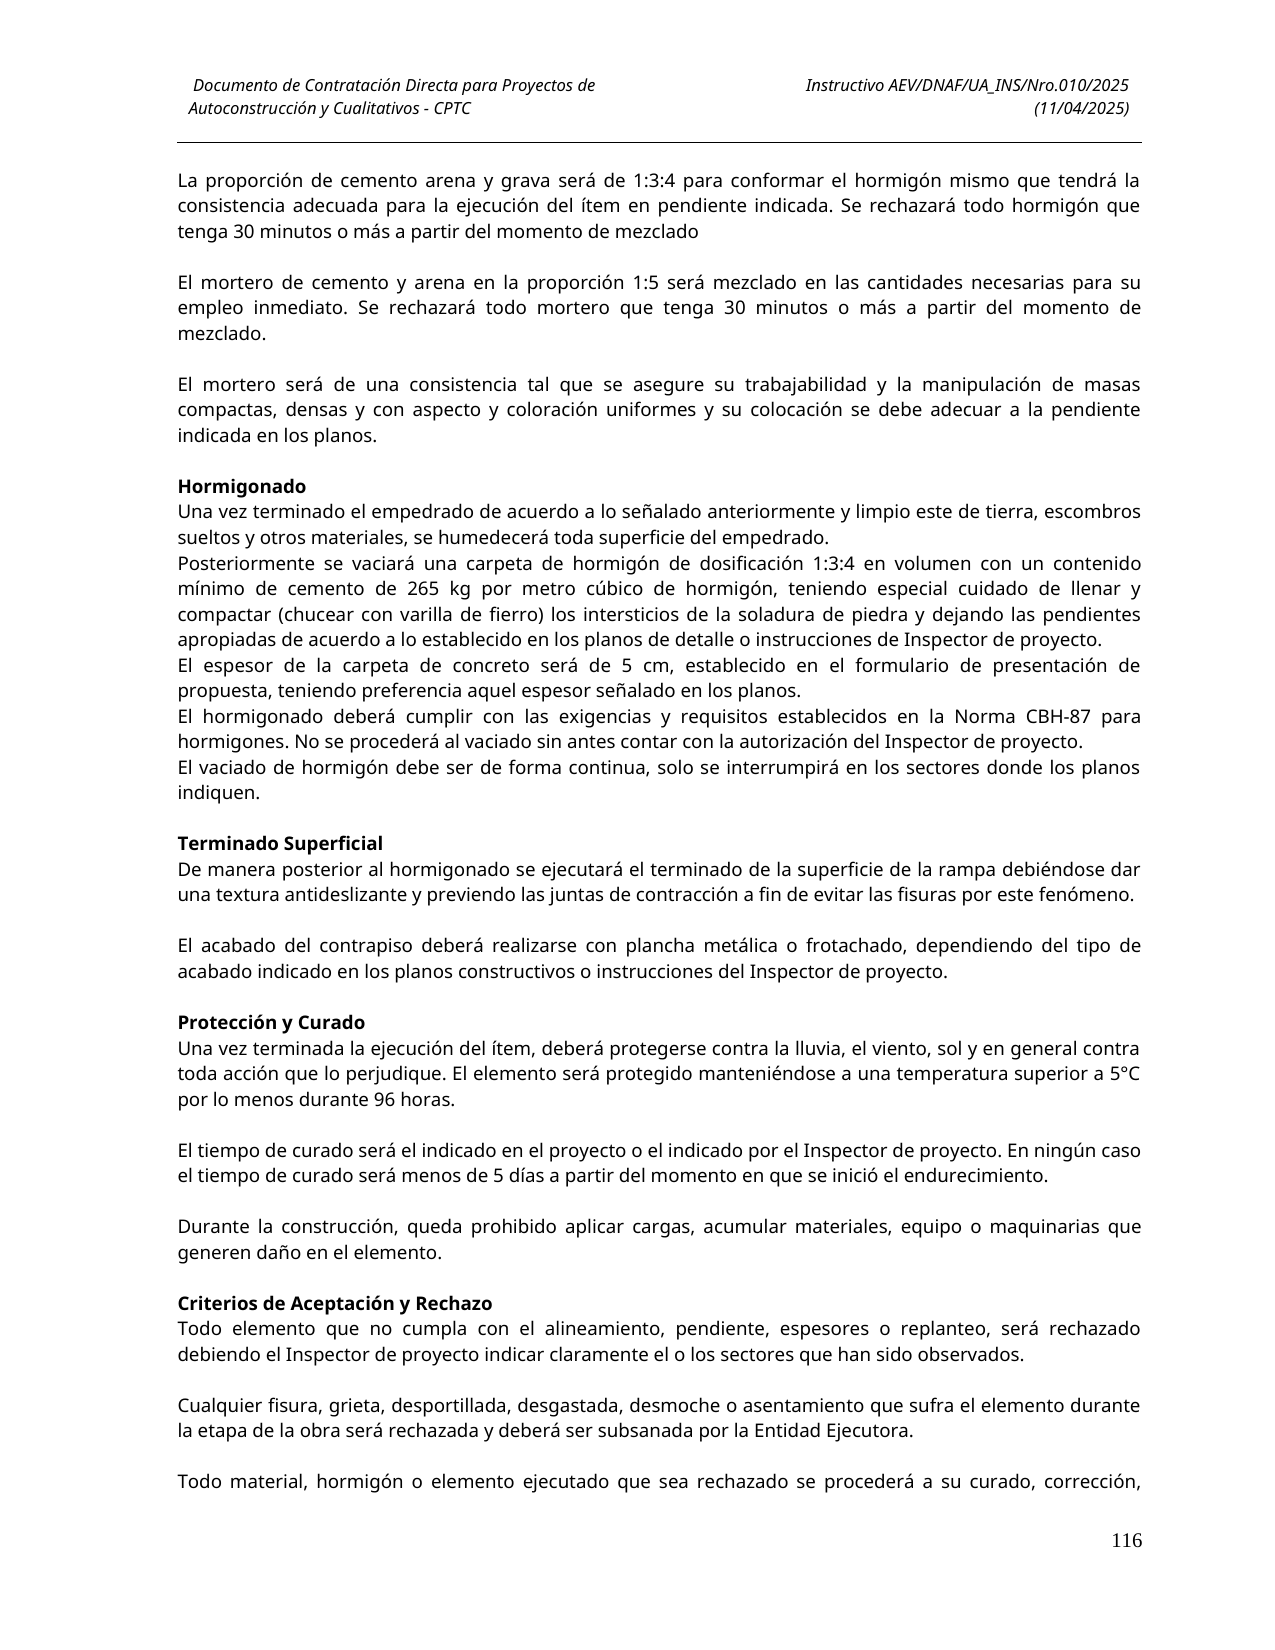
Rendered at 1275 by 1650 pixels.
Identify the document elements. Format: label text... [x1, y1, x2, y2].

text Protección y Curado [177, 1009, 1142, 1035]
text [177, 1469, 1142, 1494]
text Durante la construcción, queda prohibido aplicar cargas, acumular materiales, equipo o maquinarias que generen daño en el elemento. [177, 1213, 1142, 1264]
text Una vez terminada la ejecución del ítem, deberá protegerse contra la lluvia, el viento, sol y en general contra toda acción que lo perjudique. El elemento será protegido manteniéndose a una temperatura superior a 5°C por lo menos durante 96 horas. [177, 1035, 1142, 1111]
text El mortero de cemento y arena en la proporción 1:5 será mezclado en las cantidades necesarias para su empleo inmediato. Se rechazará todo mortero que tenga 30 minutos o más a partir del momento de mezclado. [177, 269, 1142, 346]
text El tiempo de curado será el indicado en el proyecto o el indicado por el Inspector de proyecto. En ningún caso el tiempo de curado será menos de 5 días a partir del momento en que se inició el endurecimiento. [177, 1137, 1142, 1188]
text El hormigonado deberá cumplir con las exigencias y requisitos establecidos en la Norma CBH-87 para hormigones. No se procederá al vaciado sin antes contar con la autorización del Inspector de proyecto. [177, 703, 1142, 754]
text Cualquier fisura, grieta, desportillada, desgastada, desmoche o asentamiento que sufra el elemento durante la etapa de la obra será rechazada y deberá ser subsanada por la Entidad Ejecutora. [177, 1392, 1142, 1443]
text El espesor de la carpeta de concreto será de 5 cm, establecido en el formulario de presentación de propuesta, teniendo preferencia aquel espesor señalado en los planos. [177, 652, 1142, 703]
text De manera posterior al hormigonado se ejecutará el terminado de la superficie de la rampa debiéndose dar una textura antideslizante y previendo las juntas de contracción a fin de evitar las fisuras por este fenómeno. [177, 856, 1142, 907]
text Terminado Superficial [177, 831, 1142, 856]
text Hormigonado [177, 473, 1142, 499]
text Todo elemento que no cumpla con el alineamiento, pendiente, espesores o replanteo, será rechazado debiendo el Inspector de proyecto indicar claramente el o los sectores que han sido observados. [177, 1316, 1142, 1367]
text El vaciado de hormigón debe ser de forma continua, solo se interrumpirá en los sectores donde los planos indiquen. [177, 754, 1142, 805]
text Una vez terminado el empedrado de acuerdo a lo señalado anteriormente y limpio este de tierra, escombros sueltos y otros materiales, se humedecerá toda superficie del empedrado. [177, 499, 1142, 550]
text Criterios de Aceptación y Rechazo [177, 1290, 1142, 1316]
text La proporción de cemento arena y grava será de 1:3:4 para conformar el hormigón mismo que tendrá la consistencia adecuada para la ejecución del ítem en pendiente indicada. Se rechazará todo hormigón que tenga 30 minutos o más a partir del momento de mezclado [177, 167, 1142, 244]
text El acabado del contrapiso deberá realizarse con plancha metálica o frotachado, dependiendo del tipo de acabado indicado en los planos constructivos o instrucciones del Inspector de proyecto. [177, 933, 1142, 984]
text El mortero será de una consistencia tal que se asegure su trabajabilidad y la manipulación de masas compactas, densas y con aspecto y coloración uniformes y su colocación se debe adecuar a la pendiente indicada en los planos. [177, 371, 1142, 448]
text Posteriormente se vaciará una carpeta de hormigón de dosificación 1:3:4 en volumen con un contenido mínimo de cemento de 265 kg por metro cúbico de hormigón, teniendo especial cuidado de llenar y compactar (chucear con varilla de fierro) los intersticios de la soladura de piedra y dejando las pendientes apropiadas de acuerdo a lo establecido en los planos de detalle o instrucciones de Inspector de proyecto. [177, 550, 1142, 652]
